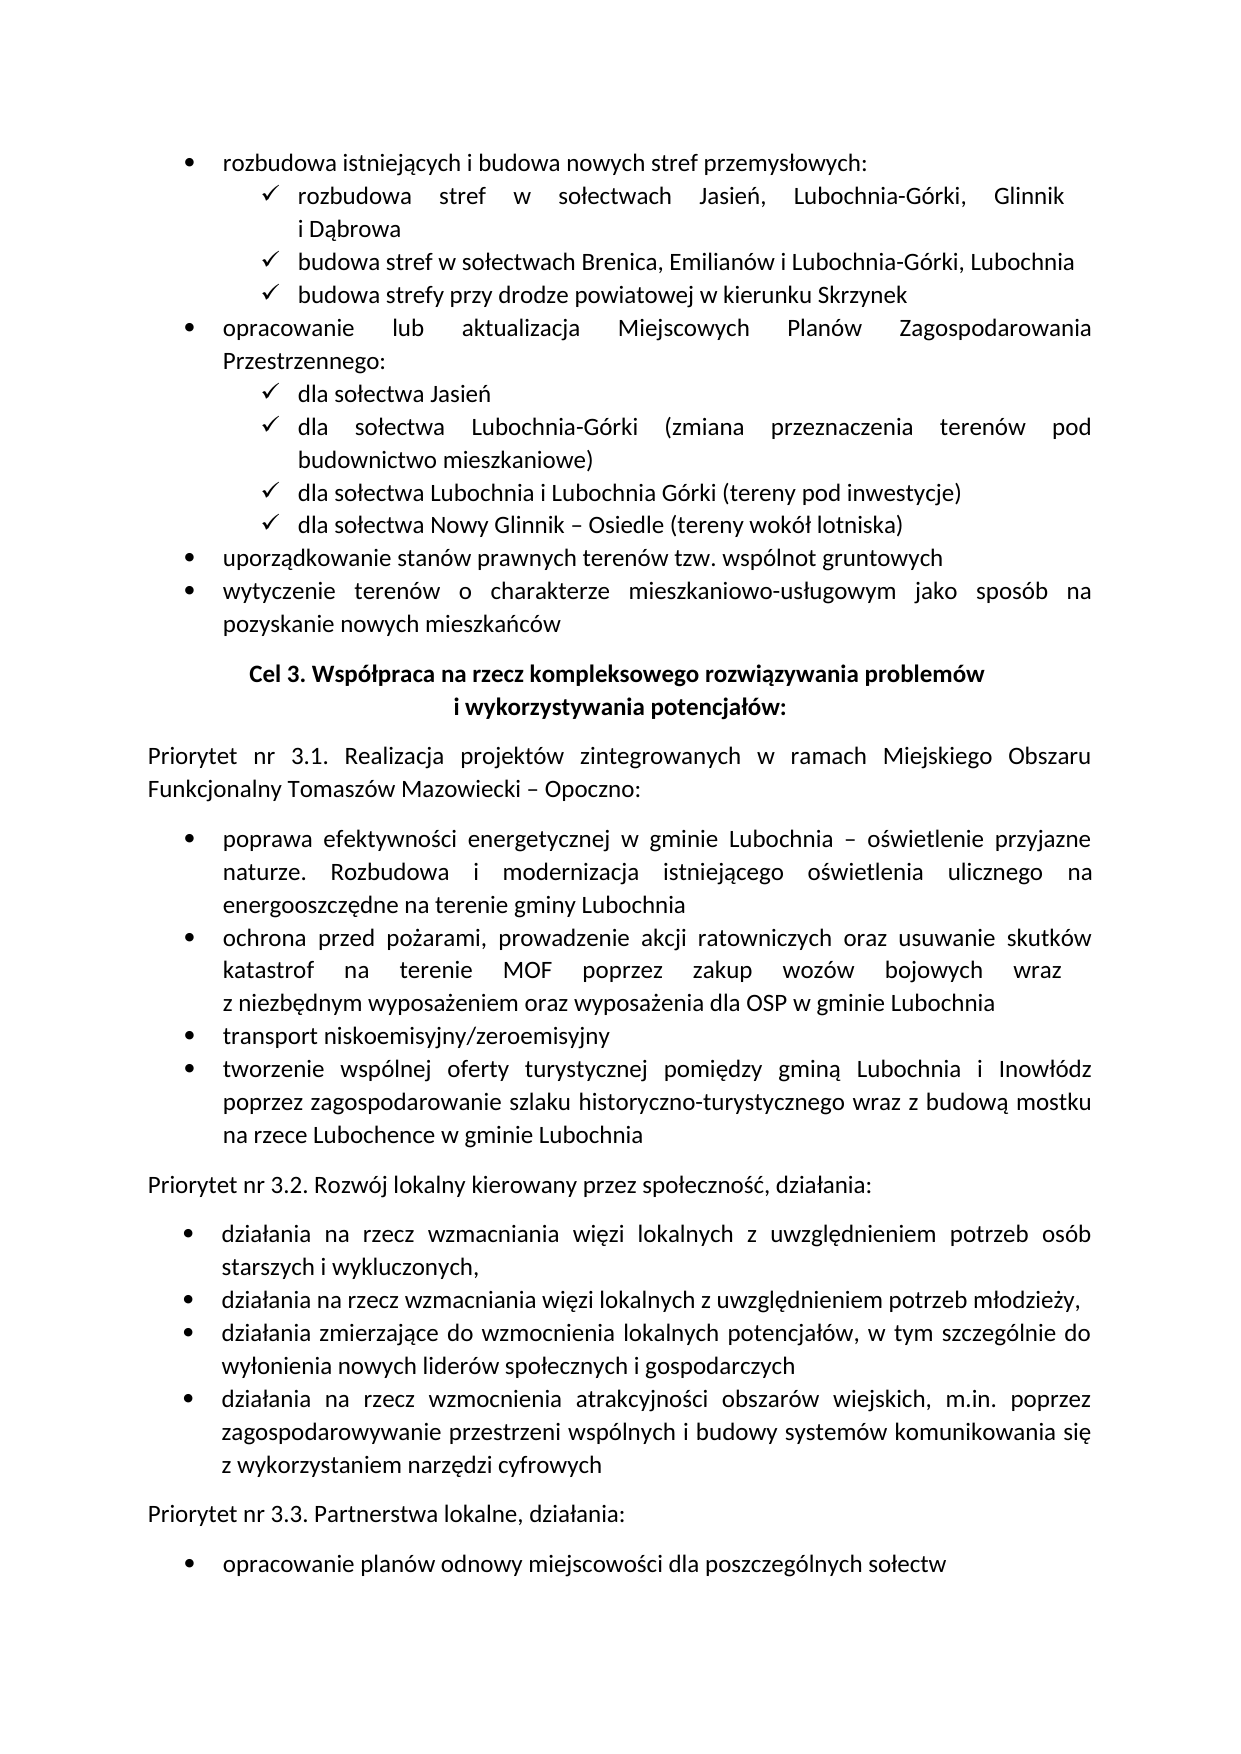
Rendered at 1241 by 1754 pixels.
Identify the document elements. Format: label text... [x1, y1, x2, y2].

list wytyczenie terenów o charakterze mieszkaniowo-usługowym jako sposób na pozyskanie nowych mieszkańców [185, 576, 1093, 639]
list tworzenie wspólnej oferty turystycznej pomiędzy gminą Lubochnia i Inowłódz poprzez zagospodarowanie szlaku historyczno-turystycznego wraz z budową mostku na rzece Lubochence w gminie Lubochnia [185, 1053, 1093, 1150]
list dla sołectwa Jasień [260, 378, 1093, 408]
list budowa stref w sołectwach Brenica, Emilianów i Lubochnia-Górki, Lubochnia [260, 246, 1093, 277]
list działania na rzecz wzmocnienia atrakcyjności obszarów wiejskich, m.in. poprzez zagospodarowywanie przestrzeni wspólnych i budowy systemów komunikowania się z wykorzystaniem narzędzi cyfrowych [184, 1383, 1093, 1479]
text Cel 3. Współpraca na rzecz kompleksowego rozwiązywania problemów i wykorzystywania potencjałów: [148, 658, 1093, 721]
list rozbudowa istniejących i budowa nowych stref przemysłowych: [185, 148, 1093, 178]
list opracowanie planów odnowy miejscowości dla poszczególnych sołectw [185, 1548, 1093, 1578]
list budowa strefy przy drodze powiatowej w kierunku Skrzynek [260, 279, 1093, 310]
text Priorytet nr 3.2. Rozwój lokalny kierowany przez społeczność, działania: [148, 1169, 1093, 1199]
list działania zmierzające do wzmocnienia lokalnych potencjałów, w tym szczególnie do wyłonienia nowych liderów społecznych i gospodarczych [184, 1317, 1093, 1381]
list dla sołectwa Lubochnia-Górki (zmiana przeznaczenia terenów pod budownictwo mieszkaniowe) [260, 411, 1093, 474]
list poprawa efektywności energetycznej w gminie Lubochnia – oświetlenie przyjazne naturze. Rozbudowa i modernizacja istniejącego oświetlenia ulicznego na energooszczędne na terenie gminy Lubochnia [185, 823, 1093, 919]
list dla sołectwa Lubochnia i Lubochnia Górki (tereny pod inwestycje) [260, 477, 1093, 507]
text Priorytet nr 3.3. Partnerstwa lokalne, działania: [148, 1498, 1093, 1529]
list opracowanie lub aktualizacja Miejscowych Planów Zagospodarowania Przestrzennego: [185, 312, 1093, 376]
list ochrona przed pożarami, prowadzenie akcji ratowniczych oraz usuwanie skutków katastrof na terenie MOF poprzez zakup wozów bojowych wraz z niezbędnym wyposażeniem oraz wyposażenia dla OSP w gminie Lubochnia [185, 922, 1093, 1018]
text Priorytet nr 3.1. Realizacja projektów zintegrowanych w ramach Miejskiego Obszaru Funkcjonalny Tomaszów Mazowiecki – Opoczno: [148, 741, 1093, 804]
list działania na rzecz wzmacniania więzi lokalnych z uwzględnieniem potrzeb osób starszych i wykluczonych, [184, 1218, 1093, 1282]
list uporządkowanie stanów prawnych terenów tzw. wspólnot gruntowych [185, 543, 1093, 573]
list transport niskoemisyjny/zeroemisyjny [185, 1021, 1093, 1051]
list działania na rzecz wzmacniania więzi lokalnych z uwzględnieniem potrzeb młodzieży, [184, 1284, 1093, 1315]
list rozbudowa stref w sołectwach Jasień, Lubochnia-Górki, Glinnik i Dąbrowa [260, 181, 1093, 244]
list dla sołectwa Nowy Glinnik – Osiedle (tereny wokół lotniska) [260, 510, 1093, 540]
